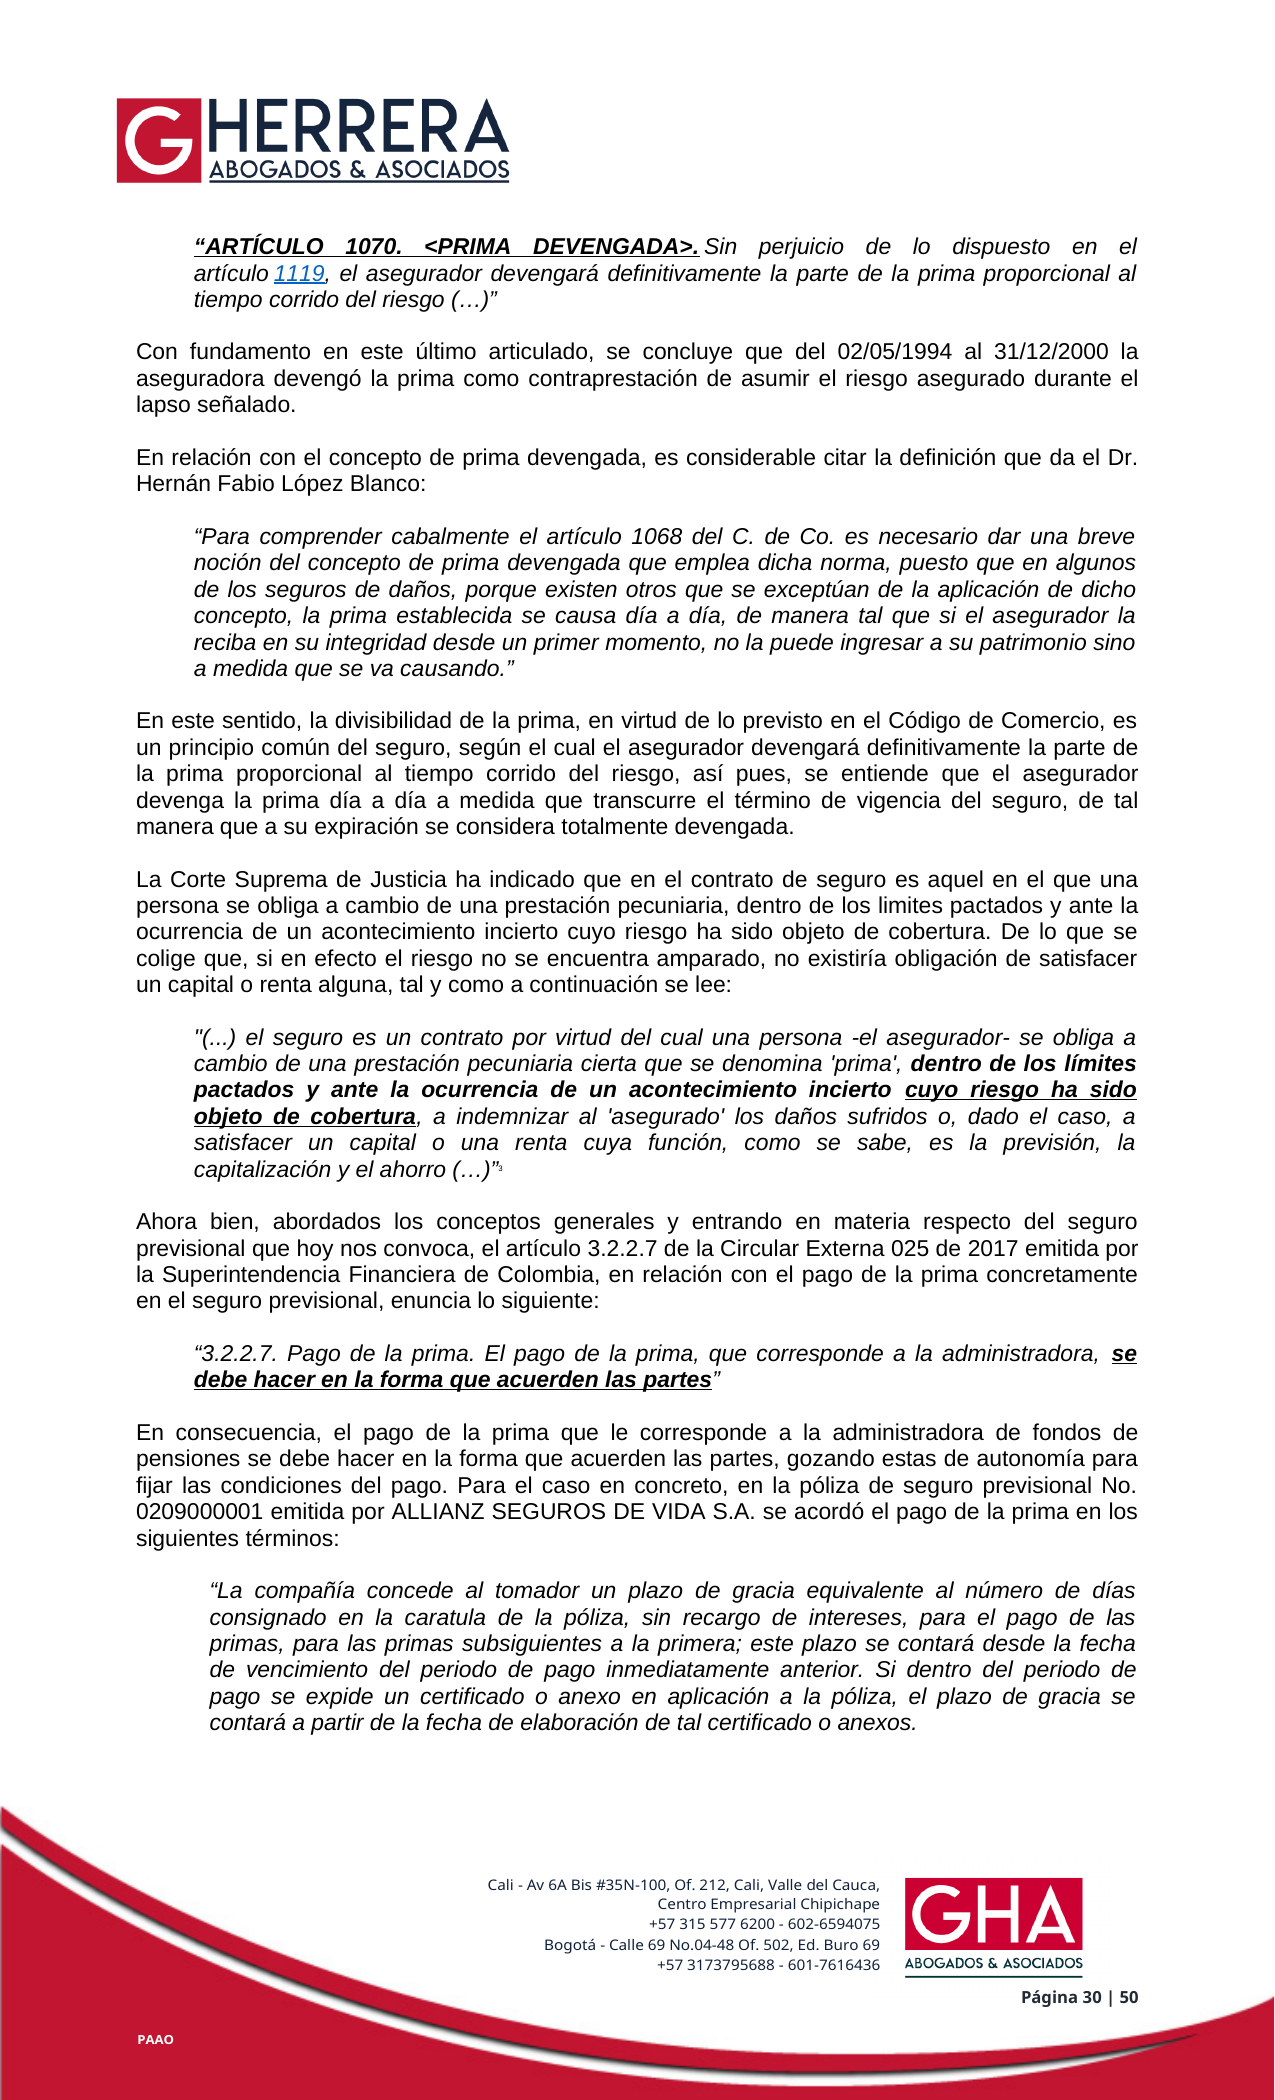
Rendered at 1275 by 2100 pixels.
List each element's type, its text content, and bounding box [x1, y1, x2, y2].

text En este sentido, la divisibilidad de la prima, en virtud de lo previsto en el Código de Comercio, es un principio común del seguro, según el cual el asegurador devengará definitivamente la parte de la prima proporcional al tiempo corrido del riesgo, así pues, se entiende que el asegurador devenga la prima día a día a medida que transcurre el término de vigencia del seguro, de tal manera que a su expiración se considera totalmente devengada. [136, 707, 1139, 839]
text La Corte Suprema de Justicia ha indicado que en el contrato de seguro es aquel en el que una persona se obliga a cambio de una prestación pecuniaria, dentro de los limites pactados y ante la ocurrencia de un acontecimiento incierto cuyo riesgo ha sido objeto de cobertura. De lo que se colige que, si en efecto el riesgo no se encuentra amparado, no existiría obligación de satisfacer un capital o renta alguna, tal y como a continuación se lee: [136, 866, 1139, 997]
text “Para comprender cabalmente el artículo 1068 del C. de Co. es necesario dar una breve noción del concepto de prima devengada que emplea dicha norma, puesto que en algunos de los seguros de daños, porque existen otros que se exceptúan de la aplicación de dicho concepto, la prima establecida se causa día a día, de manera tal que si el asegurador la reciba en su integridad desde un primer momento, no la puede ingresar a su patrimonio sino a medida que se va causando.” [194, 523, 1139, 681]
text Ahora bien, abordados los conceptos generales y entrando en materia respecto del seguro previsional que hoy nos convoca, el artículo 3.2.2.7 de la Circular Externa 025 de 2017 emitida por la Superintendencia Financiera de Colombia, en relación con el pago de la prima concretamente en el seguro previsional, enuncia lo siguiente: [136, 1208, 1139, 1314]
picture [0, 1793, 1275, 2100]
text En relación con el concepto de prima devengada, es considerable citar la definición que da el Dr. Hernán Fabio López Blanco: [136, 444, 1139, 497]
text "(...) el seguro es un contrato por virtud del cual una persona -el asegurador- se obliga a cambio de una prestación pecuniaria cierta que se denomina 'prima', dentro de los límites pactados y ante la ocurrencia de un acontecimiento incierto cuyo riesgo ha sido objeto de cobertura, a indemnizar al 'asegurado' los daños sufridos o, dado el caso, a satisfacer un capital o una renta cuya función, como se sabe, es la previsión, la capitalización y el ahorro (…)”3 [194, 1024, 1139, 1182]
text “La compañía concede al tomador un plazo de gracia equivalente al número de días consignado en la caratula de la póliza, sin recargo de intereses, para el pago de las primas, para las primas subsiguientes a la primera; este plazo se contará desde la fecha de vencimiento del periodo de pago inmediatamente anterior. Si dentro del periodo de pago se expide un certificado o anexo en aplicación a la póliza, el plazo de gracia se contará a partir de la fecha de elaboración de tal certificado o anexos. [209, 1577, 1139, 1735]
text “3.2.2.7. Pago de la prima. El pago de la prima, que corresponde a la administradora, se debe hacer en la forma que acuerden las partes” [194, 1340, 1139, 1393]
text Con fundamento en este último articulado, se concluye que del 02/05/1994 al 31/12/2000 la aseguradora devengó la prima como contraprestación de asumir el riesgo asegurado durante el lapso señalado. [136, 338, 1139, 418]
picture [96, 75, 529, 206]
text “ARTÍCULO 1070. <PRIMA DEVENGADA>. Sin perjuicio de lo dispuesto en el artículo 1119, el asegurador devengará definitivamente la parte de la prima proporcional al tiempo corrido del riesgo (…)” [194, 207, 1139, 312]
text En consecuencia, el pago de la prima que le corresponde a la administradora de fondos de pensiones se debe hacer en la forma que acuerden las partes, gozando estas de autonomía para fijar las condiciones del pago. Para el caso en concreto, en la póliza de seguro previsional No. 0209000001 emitida por ALLIANZ SEGUROS DE VIDA S.A. se acordó el pago de la prima en los siguientes términos: [136, 1419, 1139, 1551]
